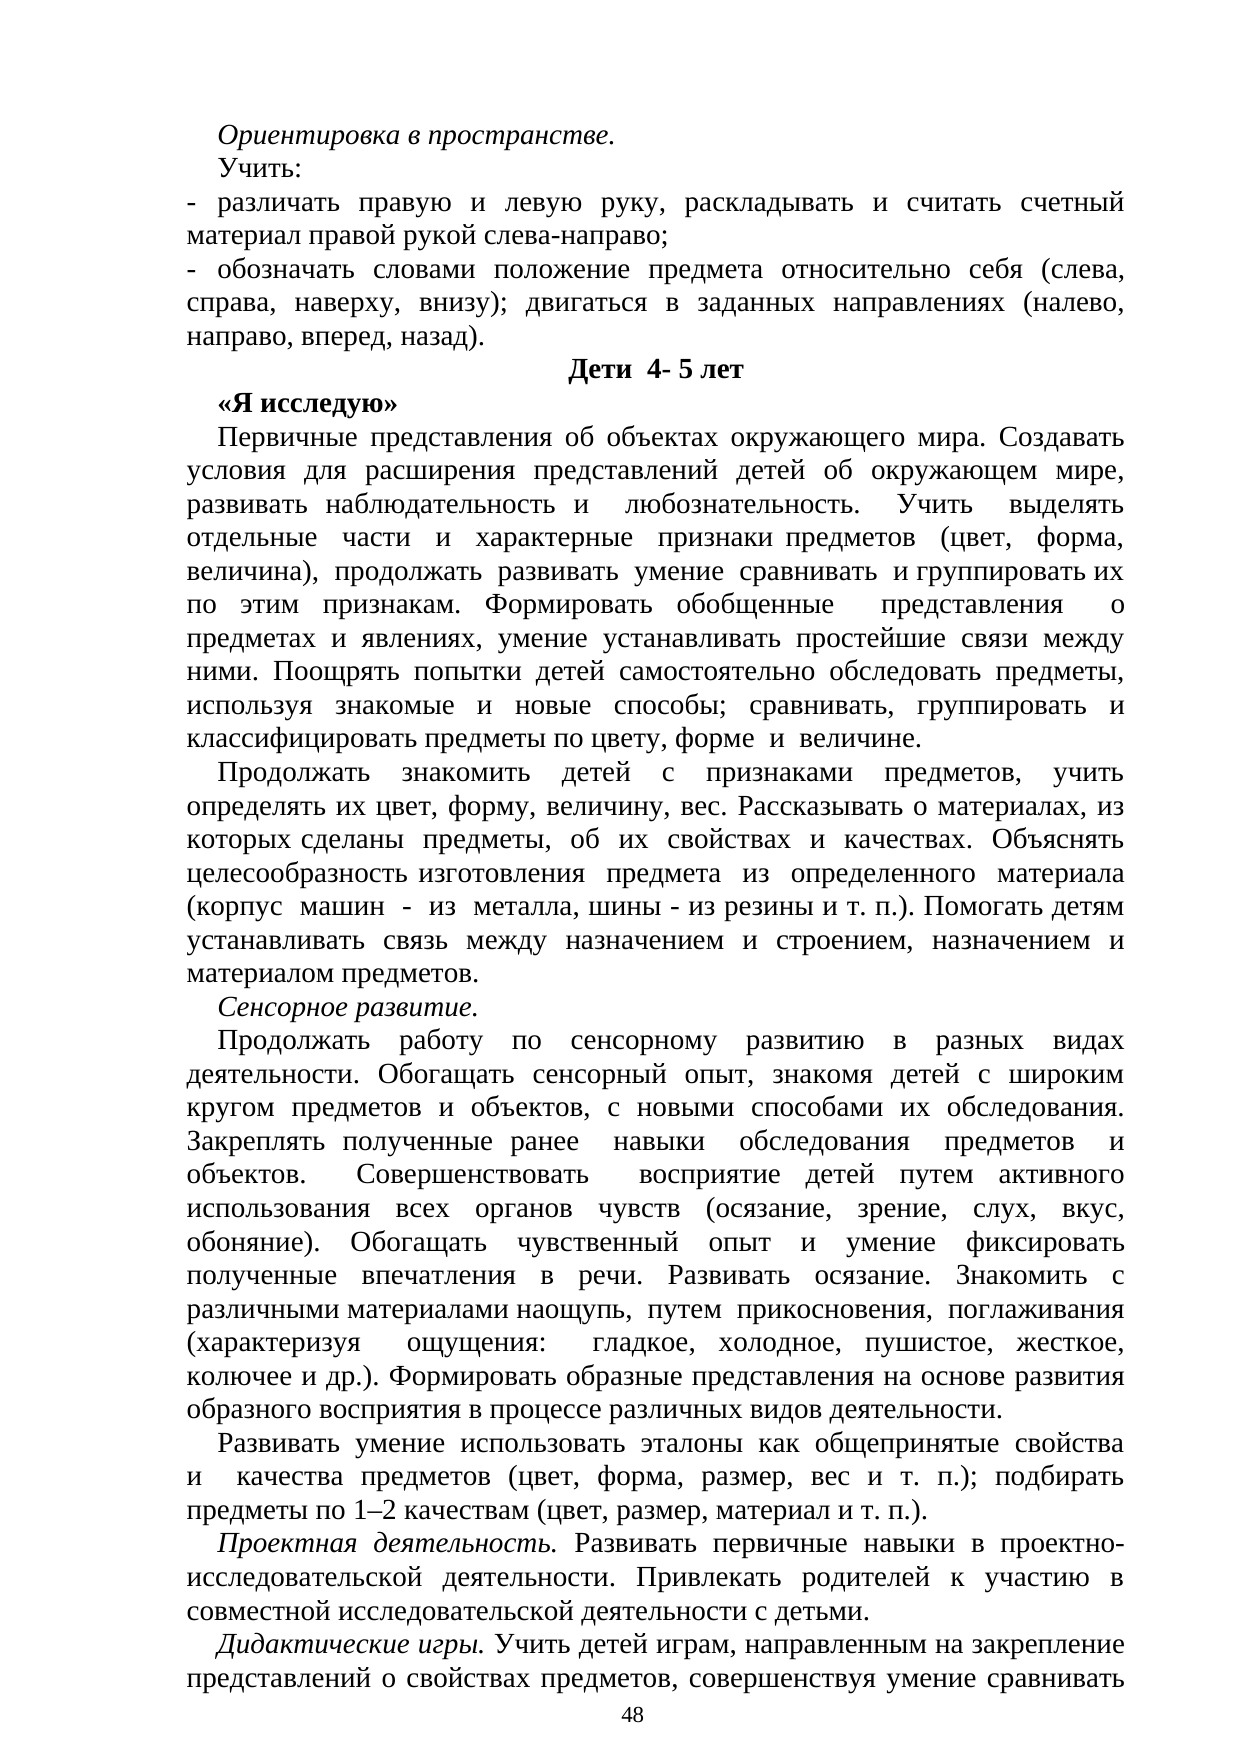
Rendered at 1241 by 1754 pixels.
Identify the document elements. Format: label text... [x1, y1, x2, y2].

text Продолжать работу по сенсорному развитию в разных видах деятельности. Обогащать сенсорный опыт, знакомя детей с широким кругом предметов и объектов, с новыми способами их обследования. Закреплять полученные ранее навыки обследования предметов и объектов. Совершенствовать восприятие детей путем активного использования всех органов чувств (осязание, зрение, слух, вкус, обоняние). Обогащать чувственный опыт и умение фиксировать полученные впечатления в речи. Развивать осязание. Знакомить с различными материалами наощупь, путем прикосновения, поглаживания (характеризуя ощущения: гладкое, холодное, пушистое, жесткое, колючее и др.). Формировать образные представления на основе развития образного восприятия в процессе различных видов деятельности. [186, 1022, 1126, 1425]
text Продолжать знакомить детей с признаками предметов, учить определять их цвет, форму, величину, вес. Рассказывать о материалах, из которых сделаны предметы, об их свойствах и качествах. Объяснять целесообразность изготовления предмета из определенного материала (корпус машин - из металла, шины - из резины и т. п.). Помогать детям устанавливать связь между назначением и строением, назначением и материалом предметов. [186, 754, 1126, 989]
text Первичные представления об объектах окружающего мира. Создавать условия для расширения представлений детей об окружающем мире, развивать наблюдательность и любознательность. Учить выделять отдельные части и характерные признаки предметов (цвет, форма, величина), продолжать развивать умение сравнивать и группировать их по этим признакам. Формировать обобщенные представления о предметах и явлениях, умение устанавливать простейшие связи между ними. Поощрять попытки детей самостоятельно обследовать предметы, используя знакомые и новые способы; сравнивать, группировать и классифицировать предметы по цвету, форме и величине. [186, 419, 1126, 754]
text - обозначать словами положение предмета относительно себя (слева, справа, наверху, внизу); двигаться в заданных направлениях (налево, направо, вперед, назад). [186, 251, 1126, 352]
text Сенсорное развитие. [186, 989, 1126, 1022]
text - различать правую и левую руку, раскладывать и считать счетный материал правой рукой слева-направо; [186, 184, 1126, 251]
text Ориентировка в пространстве. [186, 117, 1126, 150]
text Проектная деятельность. Развивать первичные навыки в проектно-исследовательской деятельности. Привлекать родителей к участию в совместной исследовательской деятельности с детьми. [186, 1526, 1126, 1626]
text Учить: [186, 150, 1126, 184]
text Дети 4- 5 лет [186, 352, 1126, 385]
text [186, 1626, 1126, 1693]
text «Я исследую» [186, 385, 1126, 419]
text Развивать умение использовать эталоны как общепринятые свойства и качества предметов (цвет, форма, размер, вес и т. п.); подбирать предметы по 1–2 качествам (цвет, размер, материал и т. п.). [186, 1425, 1126, 1526]
